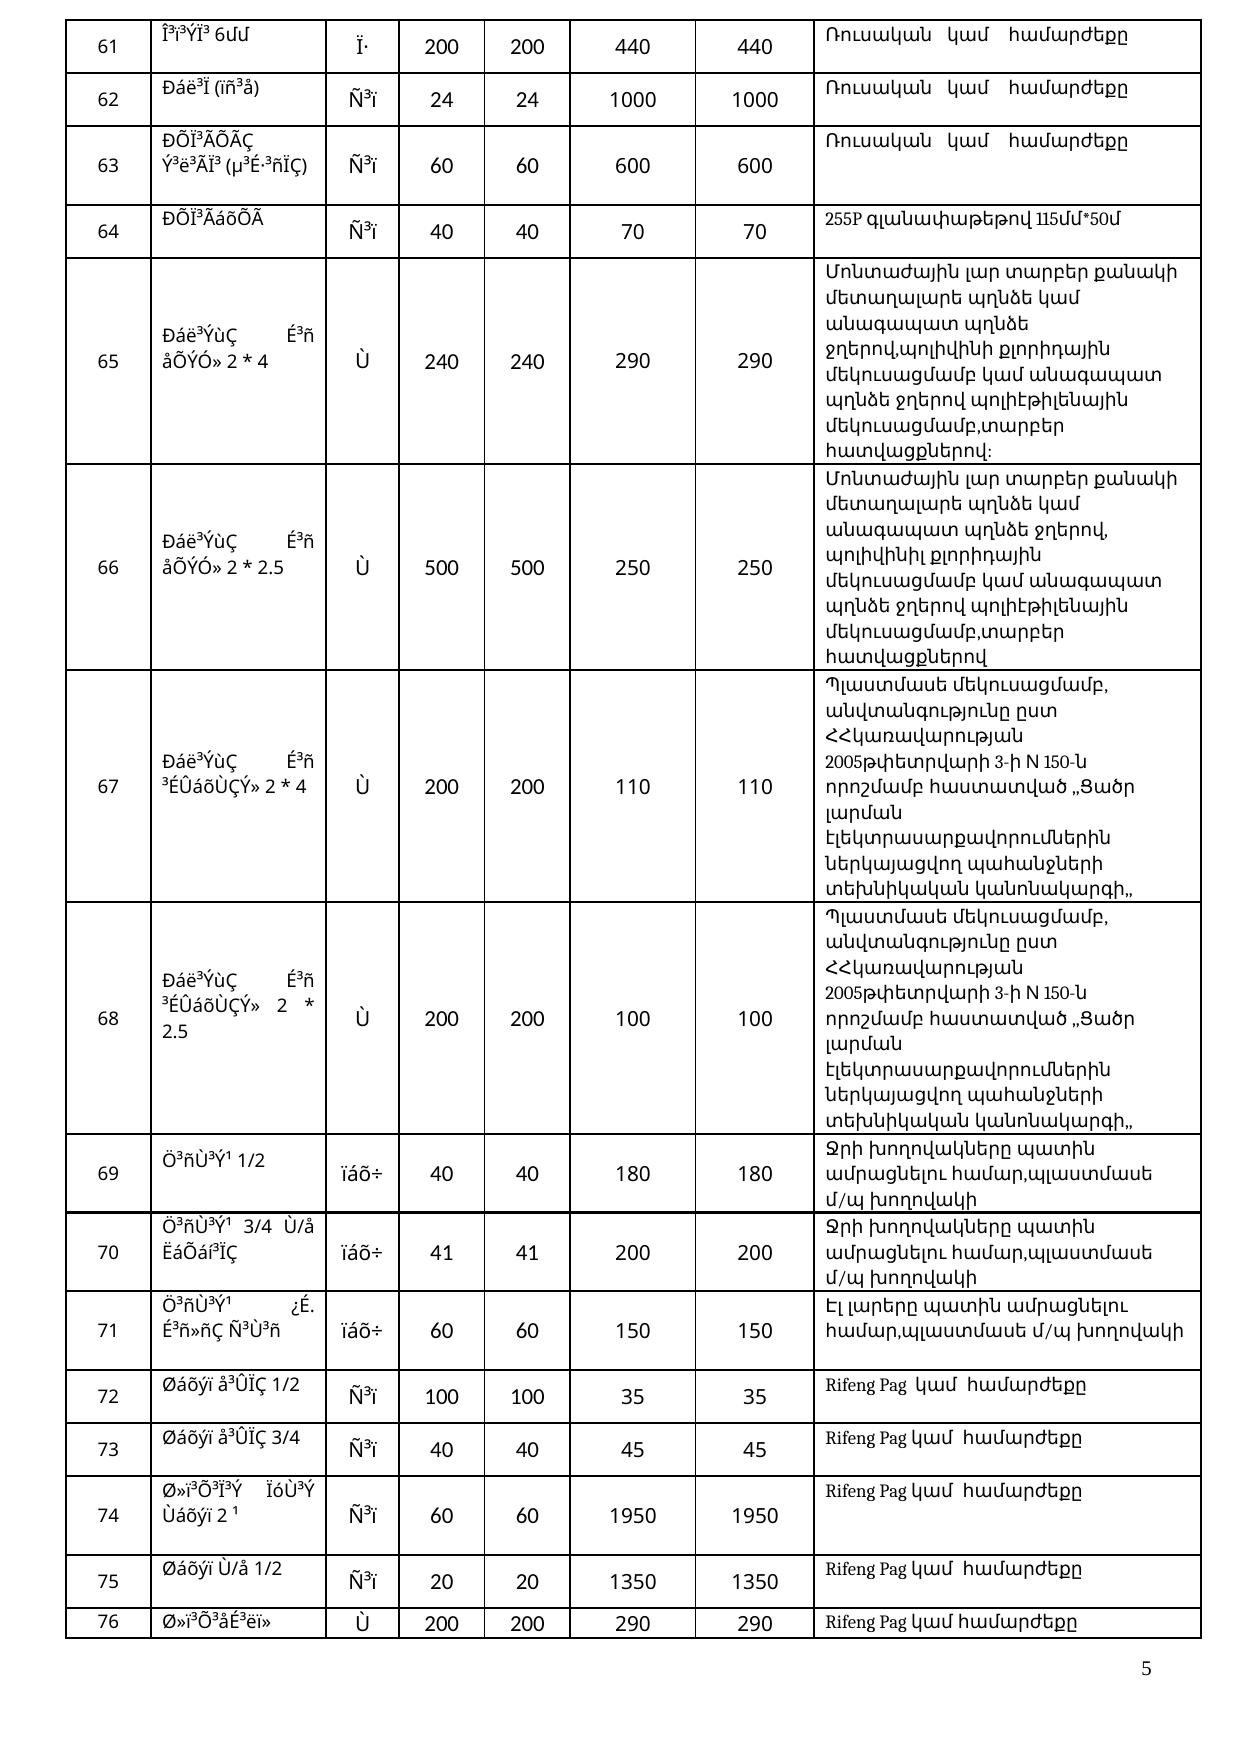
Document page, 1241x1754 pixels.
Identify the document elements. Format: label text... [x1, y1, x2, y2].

table_cell 150 [571, 1292, 695, 1369]
table_cell 100 [485, 1371, 569, 1422]
table_cell 72 [67, 1371, 150, 1422]
table_cell 24 [400, 74, 484, 125]
table_cell 110 [696, 671, 813, 901]
table_cell 73 [67, 1424, 150, 1475]
table_cell Ù [327, 259, 398, 463]
table_cell ÐÕÏ³ÃÕÃÇ Ý³ë³ÃÏ³ (µ³É·³ñÏÇ) [152, 127, 325, 204]
table_cell 45 [696, 1424, 813, 1475]
table_cell 200 [400, 671, 484, 901]
table_cell Ñ³ï [327, 1477, 398, 1554]
table_cell Øáõýï å³ÛÏÇ 1/2 [152, 1371, 325, 1422]
table_cell 290 [696, 259, 813, 463]
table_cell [815, 21, 1200, 72]
table_cell Ù [327, 671, 398, 901]
table_cell 61 [67, 21, 150, 72]
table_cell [152, 1609, 325, 1637]
table_cell Ðáë³ÝùÇ É³ñ åÕÝÓ» 2 * 2.5 [152, 465, 325, 669]
table_cell 200 [400, 21, 484, 72]
table_cell 70 [571, 206, 695, 257]
table_cell 290 [571, 259, 695, 463]
table_cell 440 [696, 21, 813, 72]
table_cell 35 [571, 1371, 695, 1422]
table_cell Ö³ñÙ³Ý¹ 1/2 [152, 1135, 325, 1211]
table_cell 66 [67, 465, 150, 669]
table_cell Î³ï³ÝÏ³ 6մմ [152, 21, 325, 72]
table_cell 1000 [696, 74, 813, 125]
table_cell 600 [696, 127, 813, 204]
table_cell Øáõýï å³ÛÏÇ 3/4 [152, 1424, 325, 1475]
table_cell 100 [696, 903, 813, 1133]
table_cell Ï· [327, 21, 398, 72]
table_cell 63 [67, 127, 150, 204]
table_cell 290 [571, 1609, 695, 1637]
table_cell 110 [571, 671, 695, 901]
table_cell Ðáë³ÝùÇ É³ñ ³ÉÛáõÙÇÝ» 2 * 4 [152, 671, 325, 901]
table_cell 76 [67, 1609, 150, 1637]
table_cell Ö³ñÙ³Ý¹ ¿É. É³ñ»ñÇ Ñ³Ù³ñ [152, 1292, 325, 1369]
table_cell 200 [696, 1214, 813, 1290]
table_cell 60 [400, 1292, 484, 1369]
table_cell 40 [400, 206, 484, 257]
table_cell 500 [485, 465, 569, 669]
table_cell Ðáë³ÝùÇ É³ñ ³ÉÛáõÙÇÝ» 2 * 2.5 [152, 903, 325, 1133]
table_cell 290 [696, 1609, 813, 1637]
table_cell 75 [67, 1556, 150, 1607]
table_cell 60 [400, 127, 484, 204]
table_cell 67 [67, 671, 150, 901]
table_cell 64 [67, 206, 150, 257]
table_cell 70 [696, 206, 813, 257]
table_cell 60 [485, 127, 569, 204]
table_cell Ñ³ï [327, 1556, 398, 1607]
table_cell 100 [400, 1371, 484, 1422]
table_cell Ջրի խողովակները պատին ամրացնելու համար,պլաստմասե մ/պ խողովակի [815, 1214, 1200, 1290]
table_cell 1350 [696, 1556, 813, 1607]
table_cell Պլաստմասե մեկուսացմամբ, անվտանգությունը ըստ ՀՀկառավարության 2005թփետրվարի 3-ի N 150-ն որոշմամբ հաստատված ,,Ցածր լարման էլեկտրասարքավորումներին ներկայացվող պահանջների տեխնիկական կանոնակարգի,, [815, 671, 1200, 901]
table_cell 1950 [571, 1477, 695, 1554]
table_cell 100 [571, 903, 695, 1133]
table_cell 40 [400, 1135, 484, 1211]
table_cell Ðáë³Ï (ïñ³å) [152, 74, 325, 125]
table_cell 70 [67, 1214, 150, 1290]
table_cell 1000 [571, 74, 695, 125]
table_cell ïáõ÷ [327, 1292, 398, 1369]
table_cell ïáõ÷ [327, 1135, 398, 1211]
table_cell 41 [400, 1214, 484, 1290]
table_cell Ù [327, 465, 398, 669]
table_cell 180 [696, 1135, 813, 1211]
table_cell 45 [571, 1424, 695, 1475]
table_cell 200 [400, 1609, 484, 1637]
table_cell 20 [485, 1556, 569, 1607]
table_cell Rifeng Pag կամ համարժեքը [815, 1424, 1200, 1475]
table_cell 250 [571, 465, 695, 669]
table_cell 40 [400, 1424, 484, 1475]
table_cell 240 [485, 259, 569, 463]
table_cell 255P գլանափաթեթով 115մմ*50մ [815, 206, 1200, 257]
table_cell Ñ³ï [327, 74, 398, 125]
table_cell 180 [571, 1135, 695, 1211]
table_cell Ջրի խողովակները պատին ամրացնելու համար,պլաստմասե մ/պ խողովակի [815, 1135, 1200, 1211]
table_cell ïáõ÷ [327, 1214, 398, 1290]
table_cell Rifeng Pag կամ համարժեքը [815, 1371, 1200, 1422]
table_cell 24 [485, 74, 569, 125]
table_cell Ñ³ï [327, 1371, 398, 1422]
table_cell Ðáë³ÝùÇ É³ñ åÕÝÓ» 2 * 4 [152, 259, 325, 463]
table_cell 60 [485, 1292, 569, 1369]
table_cell 440 [571, 21, 695, 72]
table_cell 200 [571, 1214, 695, 1290]
table_cell 240 [400, 259, 484, 463]
table_cell Rifeng Pag կամ համարժեքը [815, 1477, 1200, 1554]
table_cell Ö³ñÙ³Ý¹ 3/4 Ù/å ËáÕáí³ÏÇ [152, 1214, 325, 1290]
table_cell 200 [485, 21, 569, 72]
table_cell 60 [485, 1477, 569, 1554]
table_cell Պլաստմասե մեկուսացմամբ, անվտանգությունը ըստ ՀՀկառավարության 2005թփետրվարի 3-ի N 150-ն որոշմամբ հաստատված ,,Ցածր լարման էլեկտրասարքավորումներին ներկայացվող պահանջների տեխնիկական կանոնակարգի,, [815, 903, 1200, 1133]
table_cell 250 [696, 465, 813, 669]
table_cell 40 [485, 206, 569, 257]
table_cell Մոնտաժային լար տարբեր քանակի մետաղալարե պղնձե կամ անագապատ պղնձե ջղերով,պոլիվինի քլորիդային մեկուսացմամբ կամ անագապատ պղնձե ջղերով պոլիէթիլենային մեկուսացմամբ,տարբեր հատվացքներով: [815, 259, 1200, 463]
table_cell 40 [485, 1135, 569, 1211]
table_cell 150 [696, 1292, 813, 1369]
table_cell 69 [67, 1135, 150, 1211]
table_cell Էլ լարերը պատին ամրացնելու համար,պլաստմասե մ/պ խողովակի [815, 1292, 1200, 1369]
table_cell Ñ³ï [327, 127, 398, 204]
table_cell 600 [571, 127, 695, 204]
table_cell 1950 [696, 1477, 813, 1554]
table_cell 40 [485, 1424, 569, 1475]
table_cell 71 [67, 1292, 150, 1369]
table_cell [815, 1609, 1200, 1637]
table_cell 1350 [571, 1556, 695, 1607]
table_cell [815, 127, 1200, 204]
table_cell 41 [485, 1214, 569, 1290]
table_cell 200 [485, 1609, 569, 1637]
table_cell 200 [485, 903, 569, 1133]
table_cell Ø»ï³Õ³Ï³Ý ÏóÙ³Ý Ùáõýï 2 ¹ [152, 1477, 325, 1554]
table_cell Ñ³ï [327, 206, 398, 257]
table_cell 200 [485, 671, 569, 901]
table_cell 20 [400, 1556, 484, 1607]
table_cell ÐÕÏ³ÃáõÕÃ [152, 206, 325, 257]
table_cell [815, 74, 1200, 125]
table_cell 60 [400, 1477, 484, 1554]
table_cell Մոնտաժային լար տարբեր քանակի մետաղալարե պղնձե կամ անագապատ պղնձե ջղերով, պոլիվինիլ քլորիդային մեկուսացմամբ կամ անագապատ պղնձե ջղերով պոլիէթիլենային մեկուսացմամբ,տարբեր հատվացքներով [815, 465, 1200, 669]
table_cell Ù [327, 903, 398, 1133]
table_cell Ñ³ï [327, 1424, 398, 1475]
table_cell 35 [696, 1371, 813, 1422]
table_cell Rifeng Pag կամ համարժեքը [815, 1556, 1200, 1607]
table_cell 62 [67, 74, 150, 125]
table_cell Ù [327, 1609, 398, 1637]
table_cell 200 [400, 903, 484, 1133]
table_cell 500 [400, 465, 484, 669]
table_cell 74 [67, 1477, 150, 1554]
table_cell Øáõýï Ù/å 1/2 [152, 1556, 325, 1607]
table_cell 68 [67, 903, 150, 1133]
table_cell 65 [67, 259, 150, 463]
